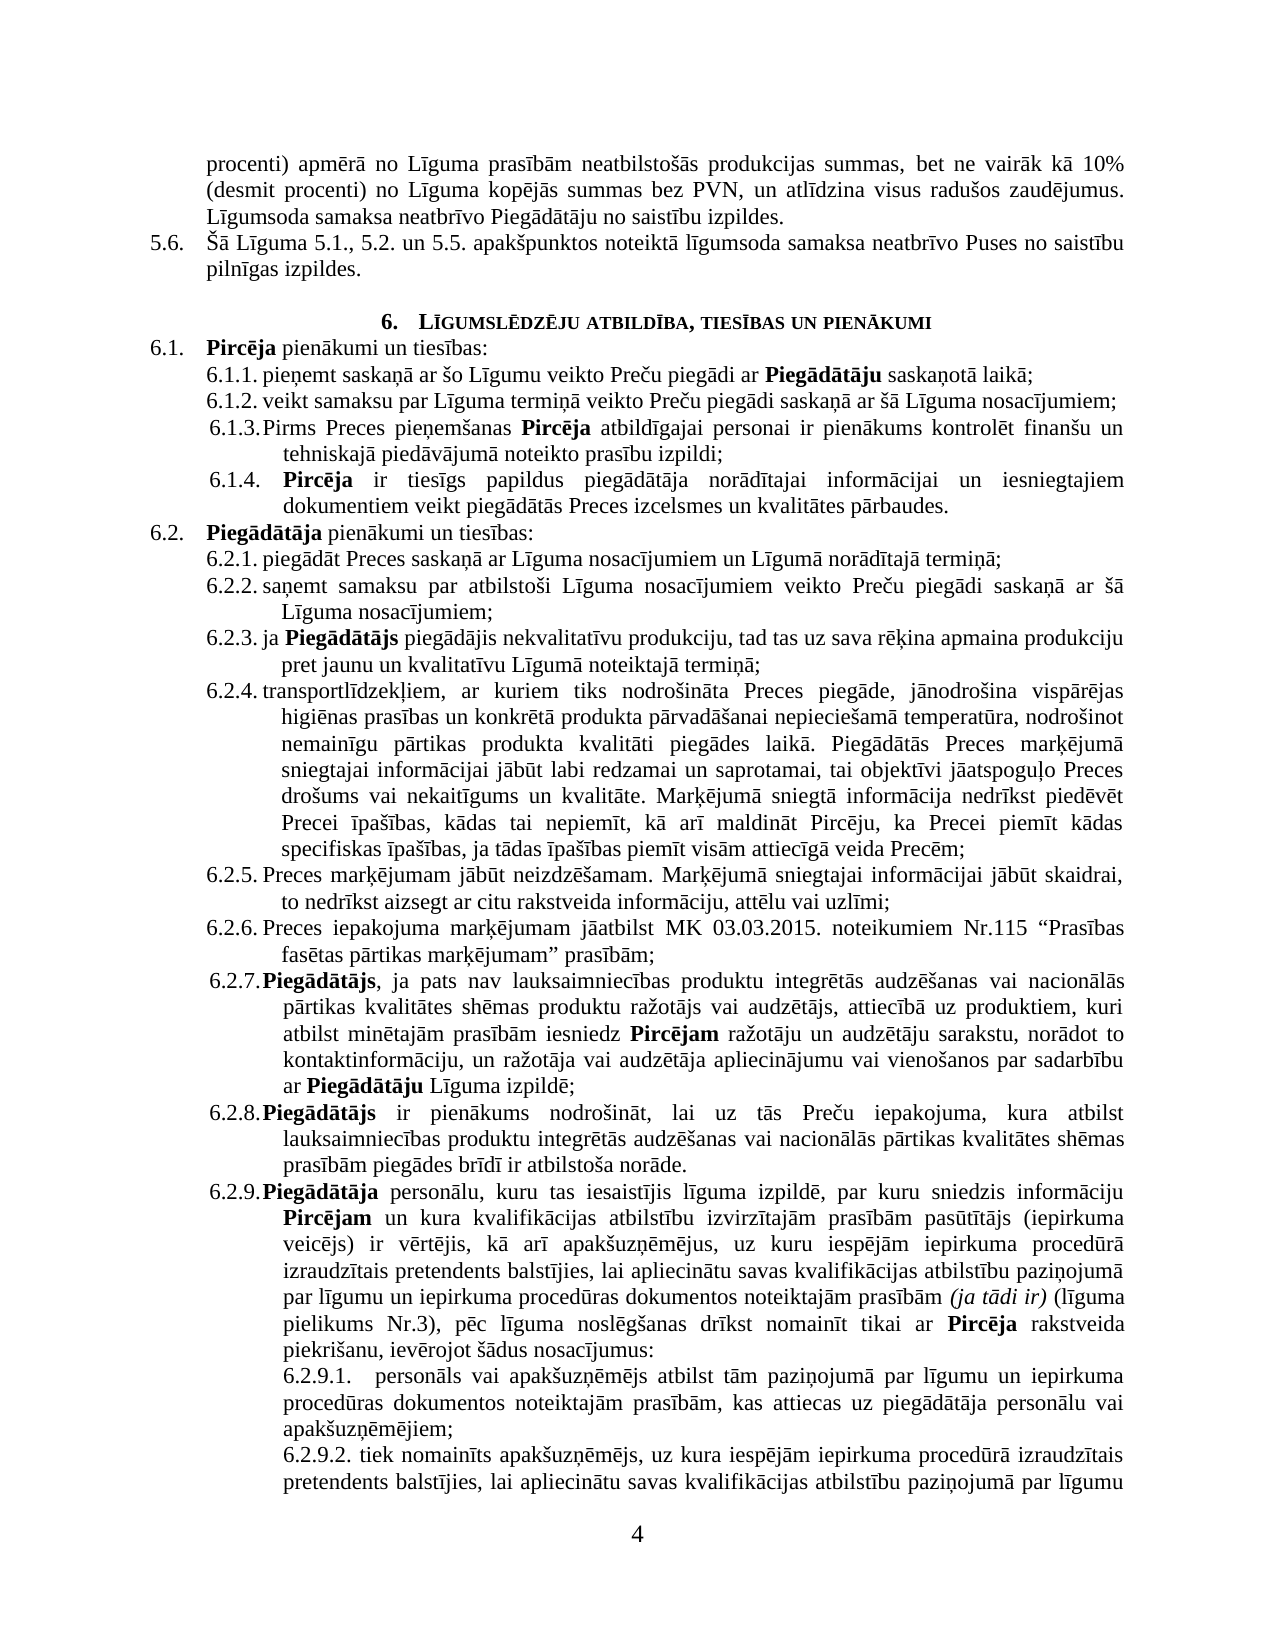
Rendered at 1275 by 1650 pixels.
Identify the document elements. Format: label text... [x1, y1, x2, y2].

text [283, 1441, 1125, 1494]
list Šā Līguma 5.1., 5.2. un 5.5. apakšpunktos noteiktā līgumsoda samaksa neatbrīvo Puses no saistību pilnīgas izpildes. [150, 229, 1125, 282]
list Piegādātājs ir pienākums nodrošināt, lai uz tās Preču iepakojuma, kura atbilst lauksaimniecības produktu integrētās audzēšanas vai nacionālās pārtikas kvalitātes shēmas prasībām piegādes brīdī ir atbilstoša norāde. [209, 1099, 1125, 1178]
list Pircēja pienākumi un tiesības: [150, 334, 1125, 361]
list Piegādātāja personālu, kuru tas iesaistījis līguma izpildē, par kuru sniedzis informāciju Pircējam un kura kvalifikācijas atbilstību izvirzītajām prasībām pasūtītājs (iepirkuma veicējs) ir vērtējis, kā arī apakšuzņēmējus, uz kuru iespējām iepirkuma procedūrā izraudzītais pretendents balstījies, lai apliecinātu savas kvalifikācijas atbilstību paziņojumā par līgumu un iepirkuma procedūras dokumentos noteiktajām prasībām (ja tādi ir) (līguma pielikums Nr.3), pēc līguma noslēgšanas drīkst nomainīt tikai ar Pircēja rakstveida piekrišanu, ievērojot šādus nosacījumus: [209, 1178, 1125, 1362]
list ja Piegādātājs piegādājis nekvalitatīvu produkciju, tad tas uz sava rēķina apmaina produkciju pret jaunu un kvalitatīvu Līgumā noteiktajā termiņā; [206, 624, 1125, 677]
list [150, 150, 1125, 229]
list Pirms Preces pieņemšanas Pircēja atbildīgajai personai ir pienākums kontrolēt finanšu un tehniskajā piedāvājumā noteikto prasību izpildi; [209, 413, 1125, 466]
list Piegādātāja pienākumi un tiesības: [150, 519, 1125, 545]
list Preces marķējumam jābūt neizdzēšamam. Marķējumā sniegtajai informācijai jābūt skaidrai, to nedrīkst aizsegt ar citu rakstveida informāciju, attēlu vai uzlīmi; [206, 862, 1125, 914]
list pieņemt saskaņā ar šo Līgumu veikto Preču piegādi ar Piegādātāju saskaņotā laikā; [206, 361, 1125, 387]
list Līgumslēdzēju atbildība, tiesības un pienākumi [187, 308, 1125, 334]
list saņemt samaksu par atbilstoši Līguma nosacījumiem veikto Preču piegādi saskaņā ar šā Līguma nosacījumiem; [206, 572, 1125, 624]
list Preces iepakojuma marķējumam jāatbilst MK 03.03.2015. noteikumiem Nr.115 “Prasības fasētas pārtikas marķējumam” prasībām; [206, 914, 1125, 967]
list personāls vai apakšuzņēmējs atbilst tām paziņojumā par līgumu un iepirkuma procedūras dokumentos noteiktajām prasībām, kas attiecas uz piegādātāja personālu vai apakšuzņēmējiem; [283, 1362, 1125, 1441]
list transportlīdzekļiem, ar kuriem tiks nodrošināta Preces piegāde, jānodrošina vispārējas higiēnas prasības un konkrētā produkta pārvadāšanai nepieciešamā temperatūra, nodrošinot nemainīgu pārtikas produkta kvalitāti piegādes laikā. Piegādātās Preces marķējumā sniegtajai informācijai jābūt labi redzamai un saprotamai, tai objektīvi jāatspoguļo Preces drošums vai nekaitīgums un kvalitāte. Marķējumā sniegtā informācija nedrīkst piedēvēt Precei īpašības, kādas tai nepiemīt, kā arī maldināt Pircēju, ka Precei piemīt kādas specifiskas īpašības, ja tādas īpašības piemīt visām attiecīgā veida Precēm; [206, 677, 1125, 862]
list piegādāt Preces saskaņā ar Līguma nosacījumiem un Līgumā norādītajā termiņā; [206, 545, 1125, 572]
list Pircēja ir tiesīgs papildus piegādātāja norādītajai informācijai un iesniegtajiem dokumentiem veikt piegādātās Preces izcelsmes un kvalitātes pārbaudes. [209, 466, 1125, 519]
list veikt samaksu par Līguma termiņā veikto Preču piegādi saskaņā ar šā Līguma nosacījumiem; [206, 387, 1125, 413]
list Piegādātājs, ja pats nav lauksaimniecības produktu integrētās audzēšanas vai nacionālās pārtikas kvalitātes shēmas produktu ražotājs vai audzētājs, attiecībā uz produktiem, kuri atbilst minētajām prasībām iesniedz Pircējam ražotāju un audzētāju sarakstu, norādot to kontaktinformāciju, un ražotāja vai audzētāja apliecinājumu vai vienošanos par sadarbību ar Piegādātāju Līguma izpildē; [209, 967, 1125, 1099]
